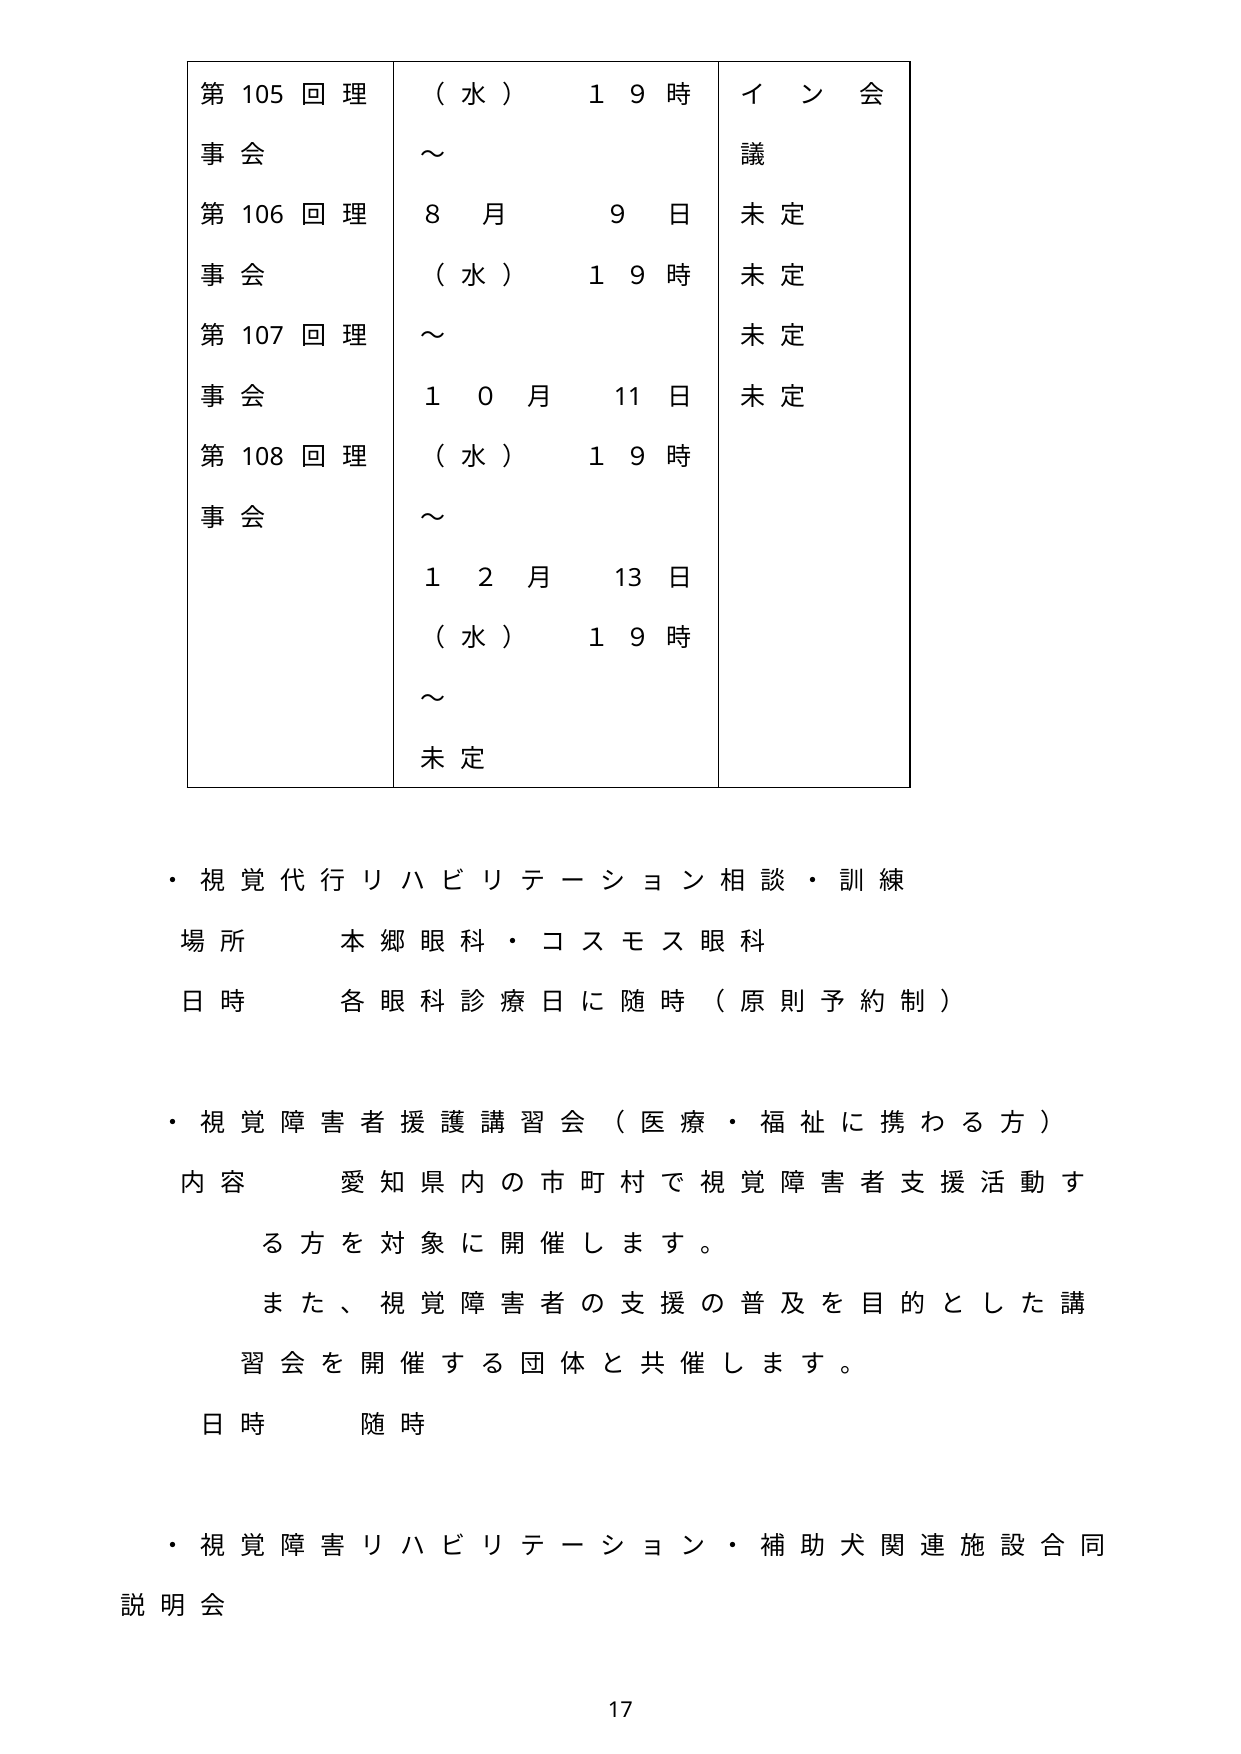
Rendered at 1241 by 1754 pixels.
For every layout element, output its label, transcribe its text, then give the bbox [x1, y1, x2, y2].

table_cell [719, 62, 909, 787]
text 日時 各眼科診療日に随時（原則予約制） [120, 969, 1120, 1030]
text ・視覚障害者援護講習会（医療・福祉に携わる方） [120, 1090, 1120, 1151]
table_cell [188, 62, 393, 787]
text ・視覚障害リハビリテーション・補助犬関連施設合同説明会 [120, 1513, 1120, 1634]
text 場所 本郷眼科・コスモス眼科 [120, 909, 1120, 969]
text 日時 随時 [150, 1392, 1120, 1453]
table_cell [394, 62, 718, 787]
text 内容 愛知県内の市町村で視覚障害者支援活動する方を対象に開催します。 [170, 1151, 1120, 1271]
text ・視覚代行リハビリテーション相談・訓練 [120, 848, 1120, 909]
text また、視覚障害者の支援の普及を目的とした講習会を開催する団体と共催します。 [230, 1271, 1120, 1392]
